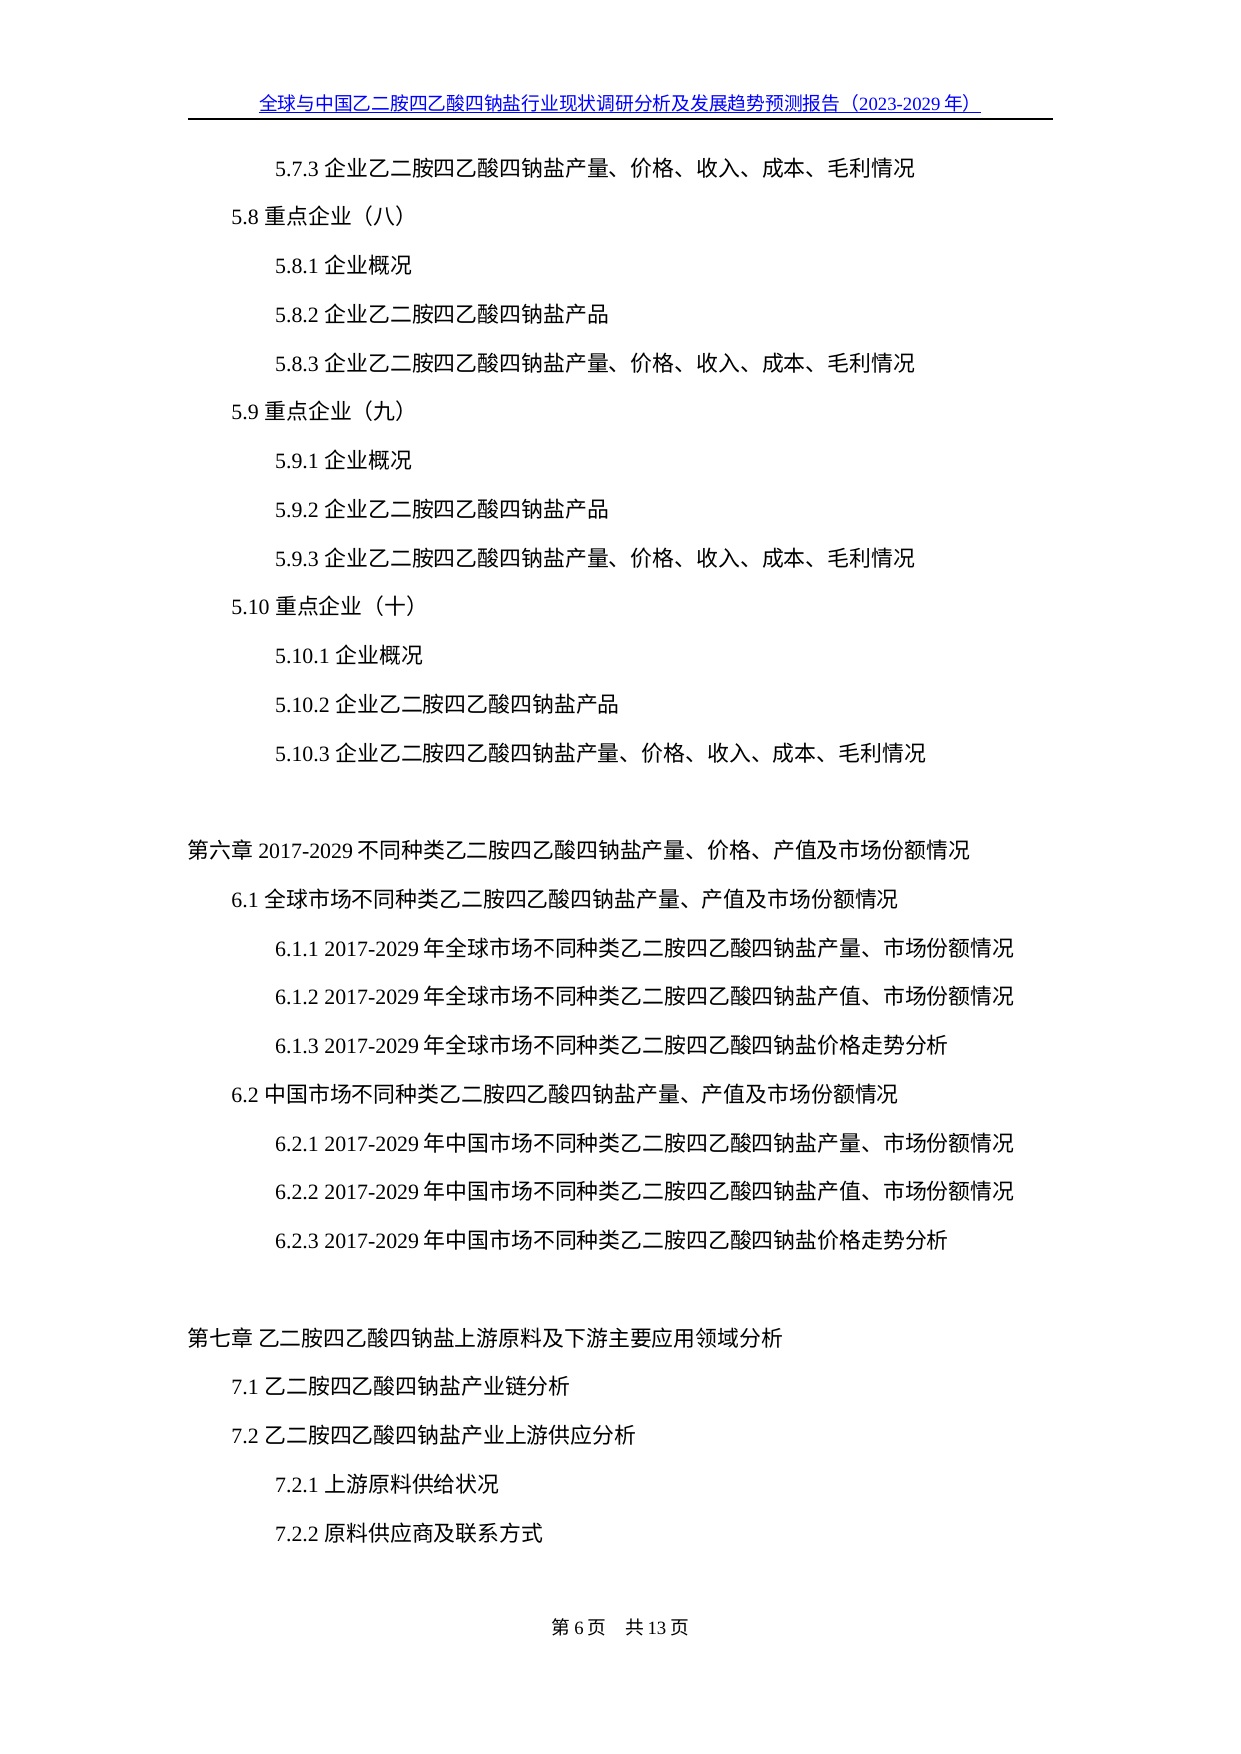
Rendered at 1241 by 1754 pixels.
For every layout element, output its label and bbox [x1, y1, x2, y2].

text [187, 150, 1053, 1548]
